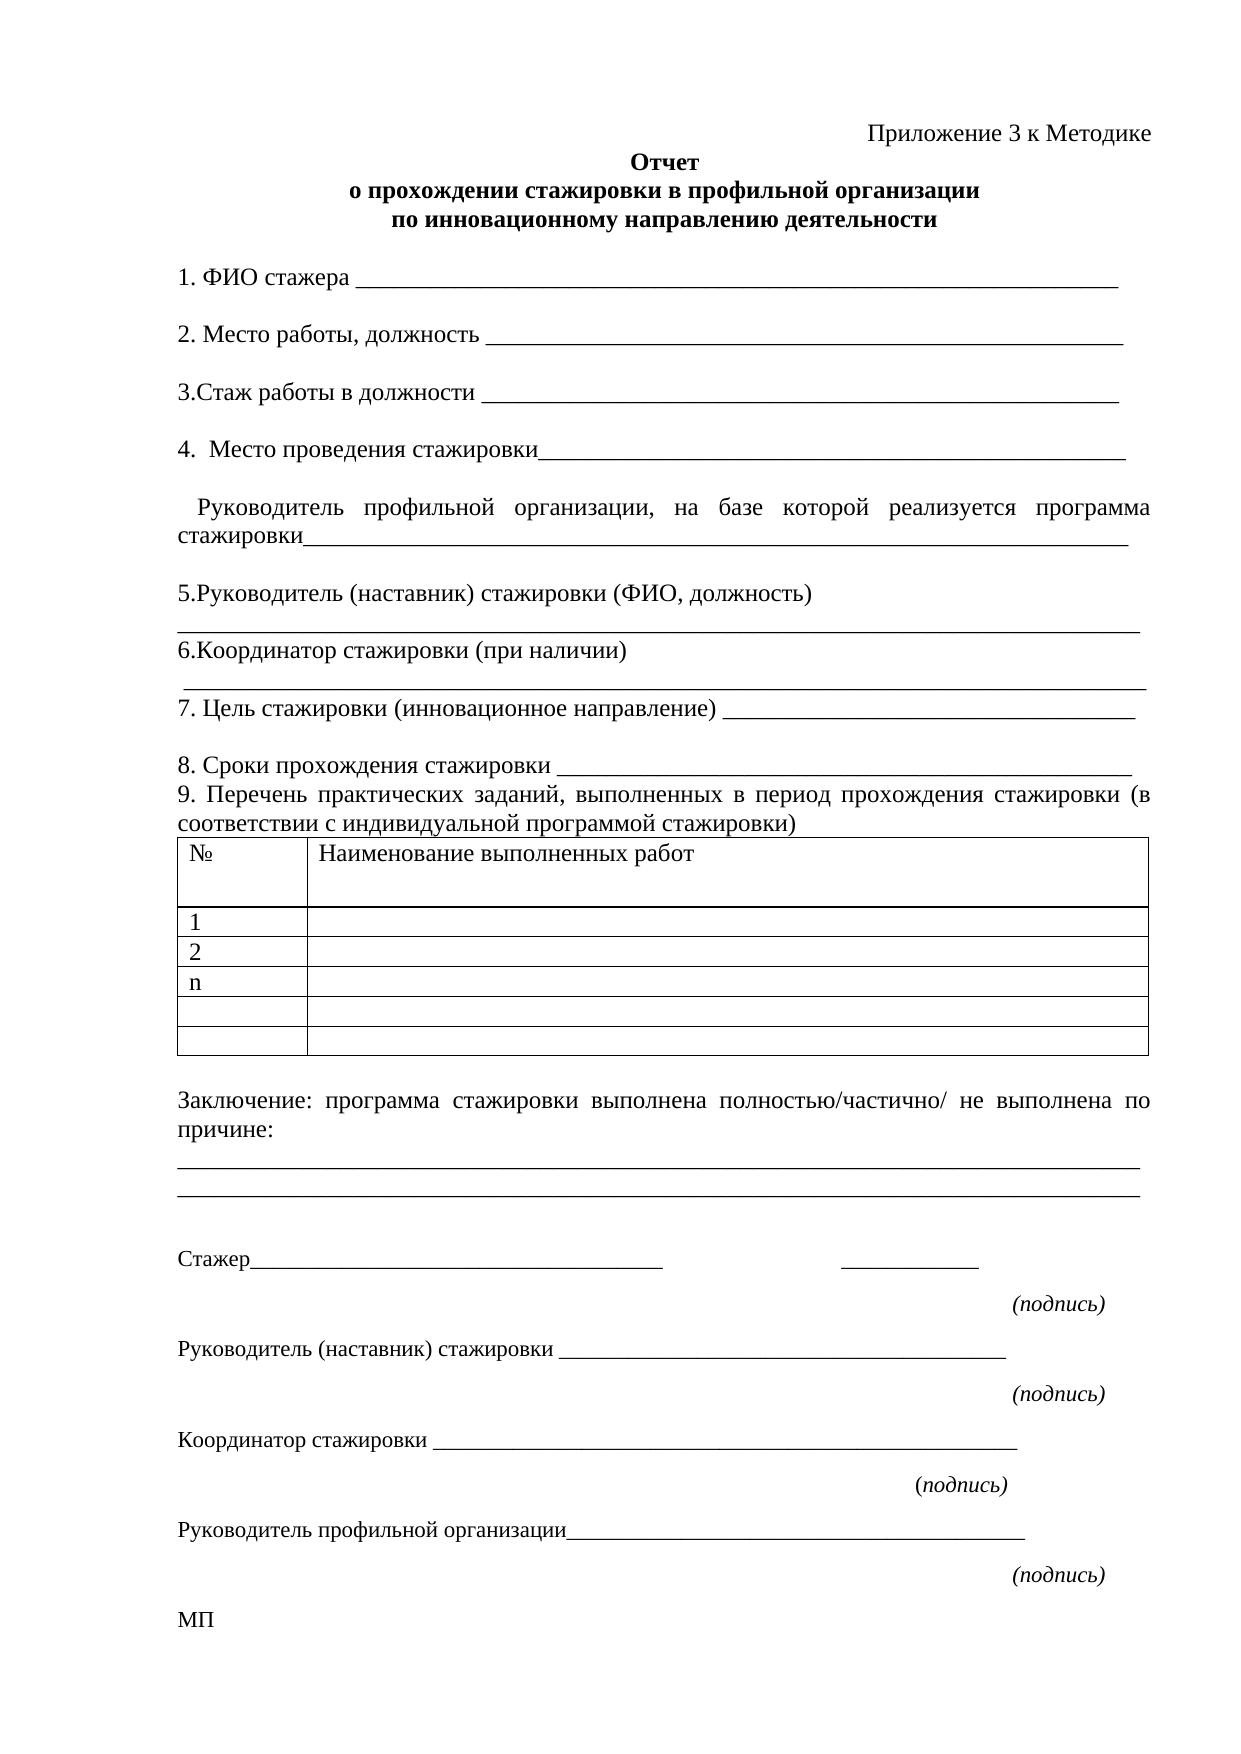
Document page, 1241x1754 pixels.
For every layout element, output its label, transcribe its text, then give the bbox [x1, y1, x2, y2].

table_cell [308, 908, 1148, 936]
text Заключение: программа стажировки выполнена полностью/частично/ не выполнена по причине: __________________________________________________________________________________________________________________________________________________________ [177, 1085, 1152, 1200]
text 6.Координатор стажировки (при наличии) [177, 636, 1152, 664]
text 1. ФИО стажера _____________________________________________________________ [177, 262, 1152, 291]
table_cell [308, 1027, 1148, 1055]
text _____________________________________________________________________________ [177, 664, 1152, 693]
text (подпись) [915, 1471, 1107, 1497]
text _____________________________________________________________________________ [177, 607, 1152, 636]
table_header № [178, 838, 307, 906]
table_cell [178, 1027, 307, 1055]
table_cell n [178, 967, 307, 996]
text 9. Перечень практических заданий, выполненных в период прохождения стажировки (в соответствии с индивидуальной программой стажировки) [177, 779, 1152, 837]
text (подпись) [177, 1381, 1107, 1407]
table_header Наименование выполненных работ [308, 838, 1148, 906]
text 4. Место проведения стажировки_______________________________________________ [177, 434, 1152, 463]
text 7. Цель стажировки (инновационное направление) _________________________________ [177, 693, 1152, 722]
table_cell [308, 997, 1148, 1026]
text Стажер____________________________________ ____________ [177, 1245, 1152, 1272]
text Отчет [177, 147, 1152, 176]
text (подпись) [177, 1290, 1107, 1317]
text (подпись) [177, 1561, 1107, 1587]
text 8. Сроки прохождения стажировки ______________________________________________ [177, 751, 1152, 779]
table_cell 2 [178, 937, 307, 966]
text Руководитель (наставник) стажировки _______________________________________ [177, 1335, 1152, 1362]
text 2. Место работы, должность ___________________________________________________ [177, 319, 1152, 348]
table_cell 1 [178, 908, 307, 936]
table_cell [178, 997, 307, 1026]
text Приложение 3 к Методике [177, 118, 1152, 147]
text по инновационному направлению деятельности [177, 204, 1152, 233]
text 3.Стаж работы в должности ___________________________________________________ [177, 377, 1152, 406]
text о прохождении стажировки в профильной организации [177, 176, 1152, 204]
text Руководитель профильной организации, на базе которой реализуется программа стажировки__________________________________________________________________ [177, 492, 1152, 549]
table_cell [308, 937, 1148, 966]
text Руководитель профильной организации________________________________________ [177, 1516, 1107, 1542]
text МП [177, 1606, 1107, 1632]
table_cell [308, 967, 1148, 996]
text 5.Руководитель (наставник) стажировки (ФИО, должность) [177, 578, 1152, 607]
text Координатор стажировки ___________________________________________________ [177, 1426, 1107, 1452]
